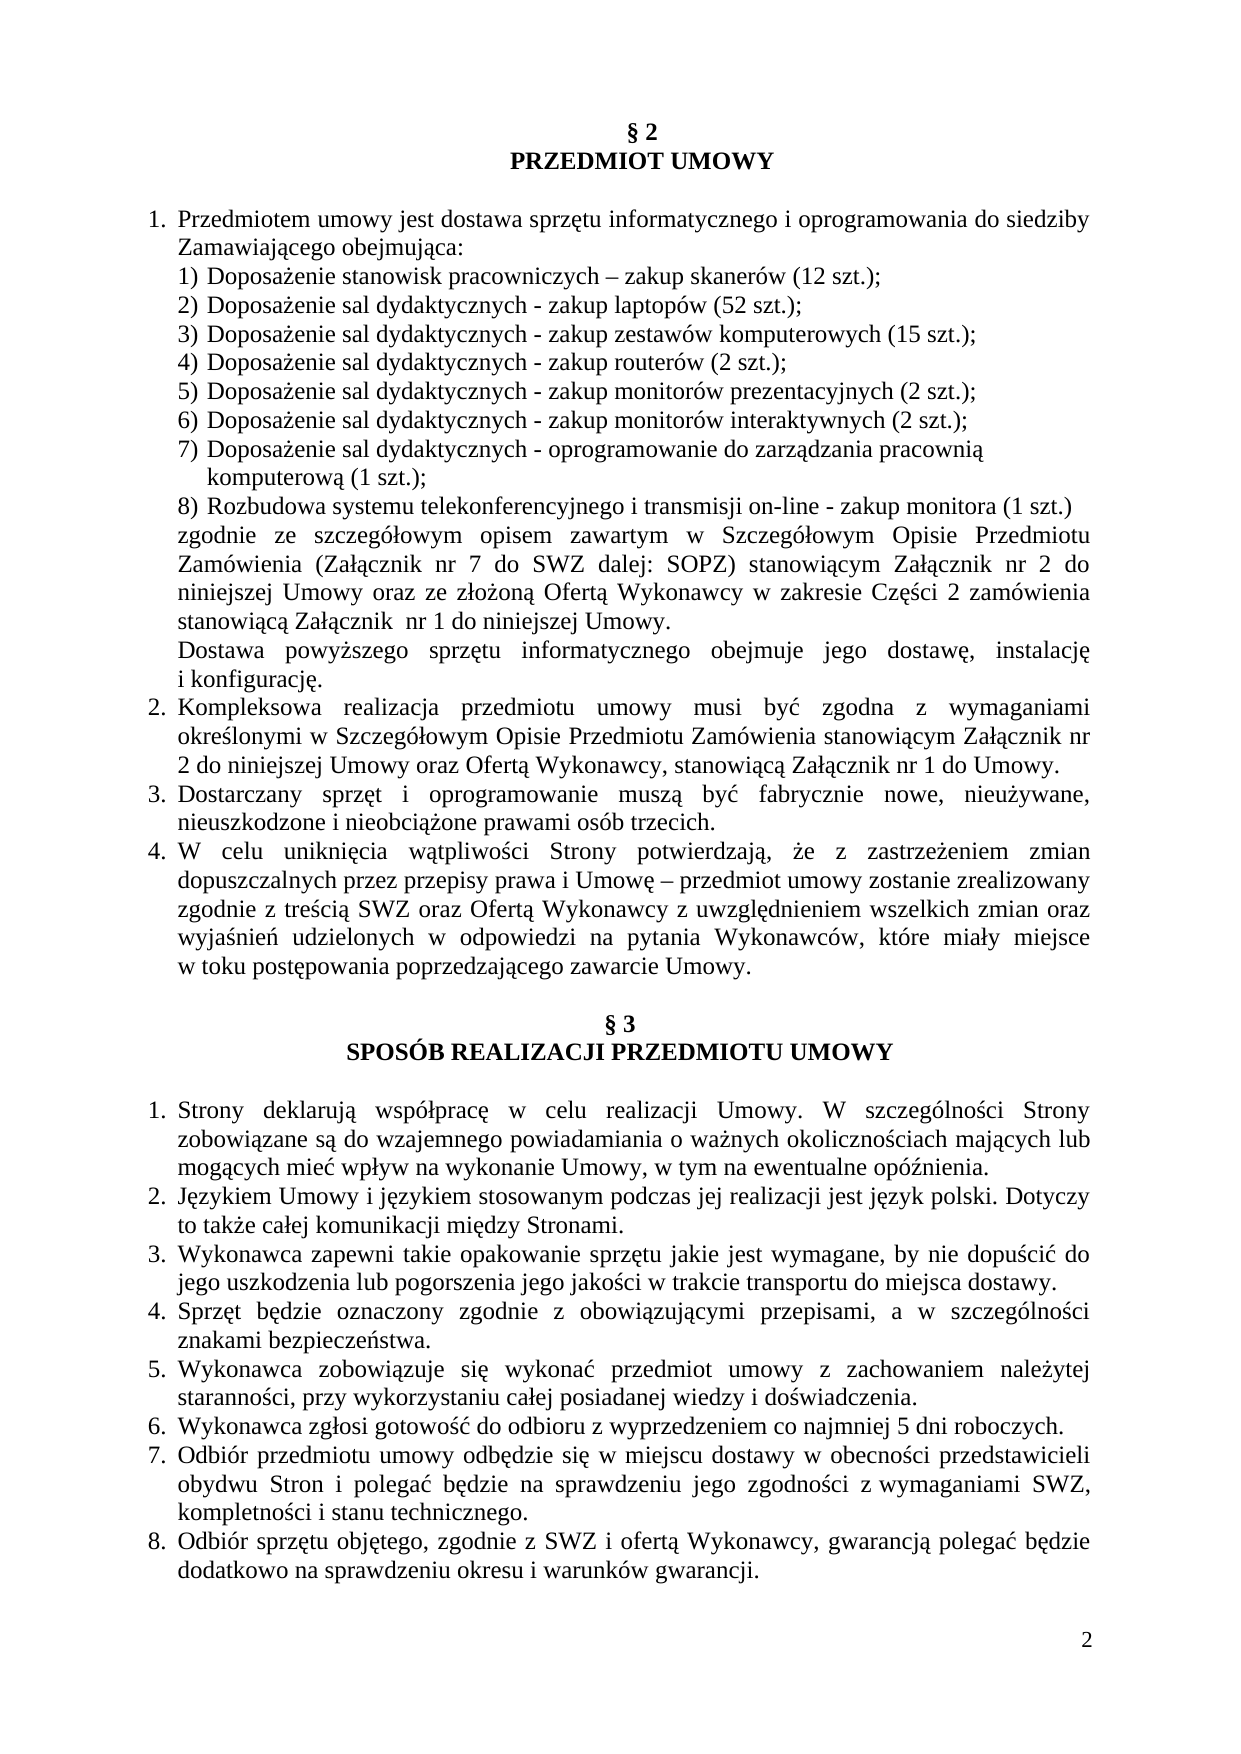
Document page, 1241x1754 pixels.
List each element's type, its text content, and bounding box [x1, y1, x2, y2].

list zgodnie ze szczegółowym opisem zawartym w Szczegółowym Opisie Przedmiotu Zamówienia (Załącznik nr 7 do SWZ dalej: SOPZ) stanowiącym Załącznik nr 2 do niniejszej Umowy oraz ze złożoną Ofertą Wykonawcy w zakresie Części 2 zamówienia stanowiącą Załącznik nr 1 do niniejszej Umowy. [177, 520, 1091, 635]
list Sprzęt będzie oznaczony zgodnie z obowiązującymi przepisami, a w szczególności znakami bezpieczeństwa. [148, 1296, 1091, 1354]
list Przedmiotem umowy jest dostawa sprzętu informatycznego i oprogramowania do siedziby Zamawiającego obejmująca: [148, 204, 1091, 261]
list Doposażenie sal dydaktycznych - zakup routerów (2 szt.); [177, 347, 1091, 376]
list Wykonawca zapewni takie opakowanie sprzętu jakie jest wymagane, by nie dopuścić do jego uszkodzenia lub pogorszenia jego jakości w trakcie transportu do miejsca dostawy. [148, 1239, 1091, 1296]
list Wykonawca zgłosi gotowość do odbioru z wyprzedzeniem co najmniej 5 dni roboczych. [148, 1411, 1091, 1440]
list Doposażenie sal dydaktycznych - zakup zestawów komputerowych (15 szt.); [177, 319, 1091, 347]
list Doposażenie sal dydaktycznych - zakup laptopów (52 szt.); [177, 290, 1091, 319]
list Językiem Umowy i językiem stosowanym podczas jej realizacji jest język polski. Dotyczy to także całej komunikacji między Stronami. [148, 1181, 1091, 1239]
text § 2 [192, 117, 1092, 146]
list Dostawa powyższego sprzętu informatycznego obejmuje jego dostawę, instalację i konfigurację. [177, 635, 1091, 692]
list Odbiór sprzętu objętego, zgodnie z SWZ i ofertą Wykonawcy, gwarancją polegać będzie dodatkowo na sprawdzeniu okresu i warunków gwarancji. [148, 1526, 1091, 1584]
text § 3 [192, 1009, 1047, 1037]
list Doposażenie sal dydaktycznych - oprogramowanie do zarządzania pracownią komputerową (1 szt.); [177, 434, 1091, 491]
list W celu uniknięcia wątpliwości Strony potwierdzają, że z zastrzeżeniem zmian dopuszczalnych przez przepisy prawa i Umowę – przedmiot umowy zostanie zrealizowany zgodnie z treścią SWZ oraz Ofertą Wykonawcy z uwzględnieniem wszelkich zmian oraz wyjaśnień udzielonych w odpowiedzi na pytania Wykonawców, które miały miejsce w toku postępowania poprzedzającego zawarcie Umowy. [148, 836, 1091, 980]
list Doposażenie sal dydaktycznych - zakup monitorów interaktywnych (2 szt.); [177, 405, 1091, 434]
list Doposażenie sal dydaktycznych - zakup monitorów prezentacyjnych (2 szt.); [177, 376, 1091, 405]
list Strony deklarują współpracę w celu realizacji Umowy. W szczególności Strony zobowiązane są do wzajemnego powiadamiania o ważnych okolicznościach mających lub mogących mieć wpływ na wykonanie Umowy, w tym na ewentualne opóźnienia. [148, 1095, 1091, 1181]
list Rozbudowa systemu telekonferencyjnego i transmisji on-line - zakup monitora (1 szt.) [177, 491, 1091, 520]
text PRZEDMIOT UMOWY [192, 146, 1092, 175]
list Kompleksowa realizacja przedmiotu umowy musi być zgodna z wymaganiami określonymi w Szczegółowym Opisie Przedmiotu Zamówienia stanowiącym Załącznik nr 2 do niniejszej Umowy oraz Ofertą Wykonawcy, stanowiącą Załącznik nr 1 do Umowy. [148, 692, 1091, 779]
list Wykonawca zobowiązuje się wykonać przedmiot umowy z zachowaniem należytej staranności, przy wykorzystaniu całej posiadanej wiedzy i doświadczenia. [148, 1354, 1091, 1411]
list Doposażenie stanowisk pracowniczych – zakup skanerów (12 szt.); [177, 261, 1091, 290]
list Dostarczany sprzęt i oprogramowanie muszą być fabrycznie nowe, nieużywane, nieuszkodzone i nieobciążone prawami osób trzecich. [148, 779, 1091, 836]
text SPOSÓB REALIZACJI PRZEDMIOTU UMOWY [148, 1037, 1092, 1066]
list Odbiór przedmiotu umowy odbędzie się w miejscu dostawy w obecności przedstawicieli obydwu Stron i polegać będzie na sprawdzeniu jego zgodności z wymaganiami SWZ, kompletności i stanu technicznego. [148, 1440, 1091, 1526]
